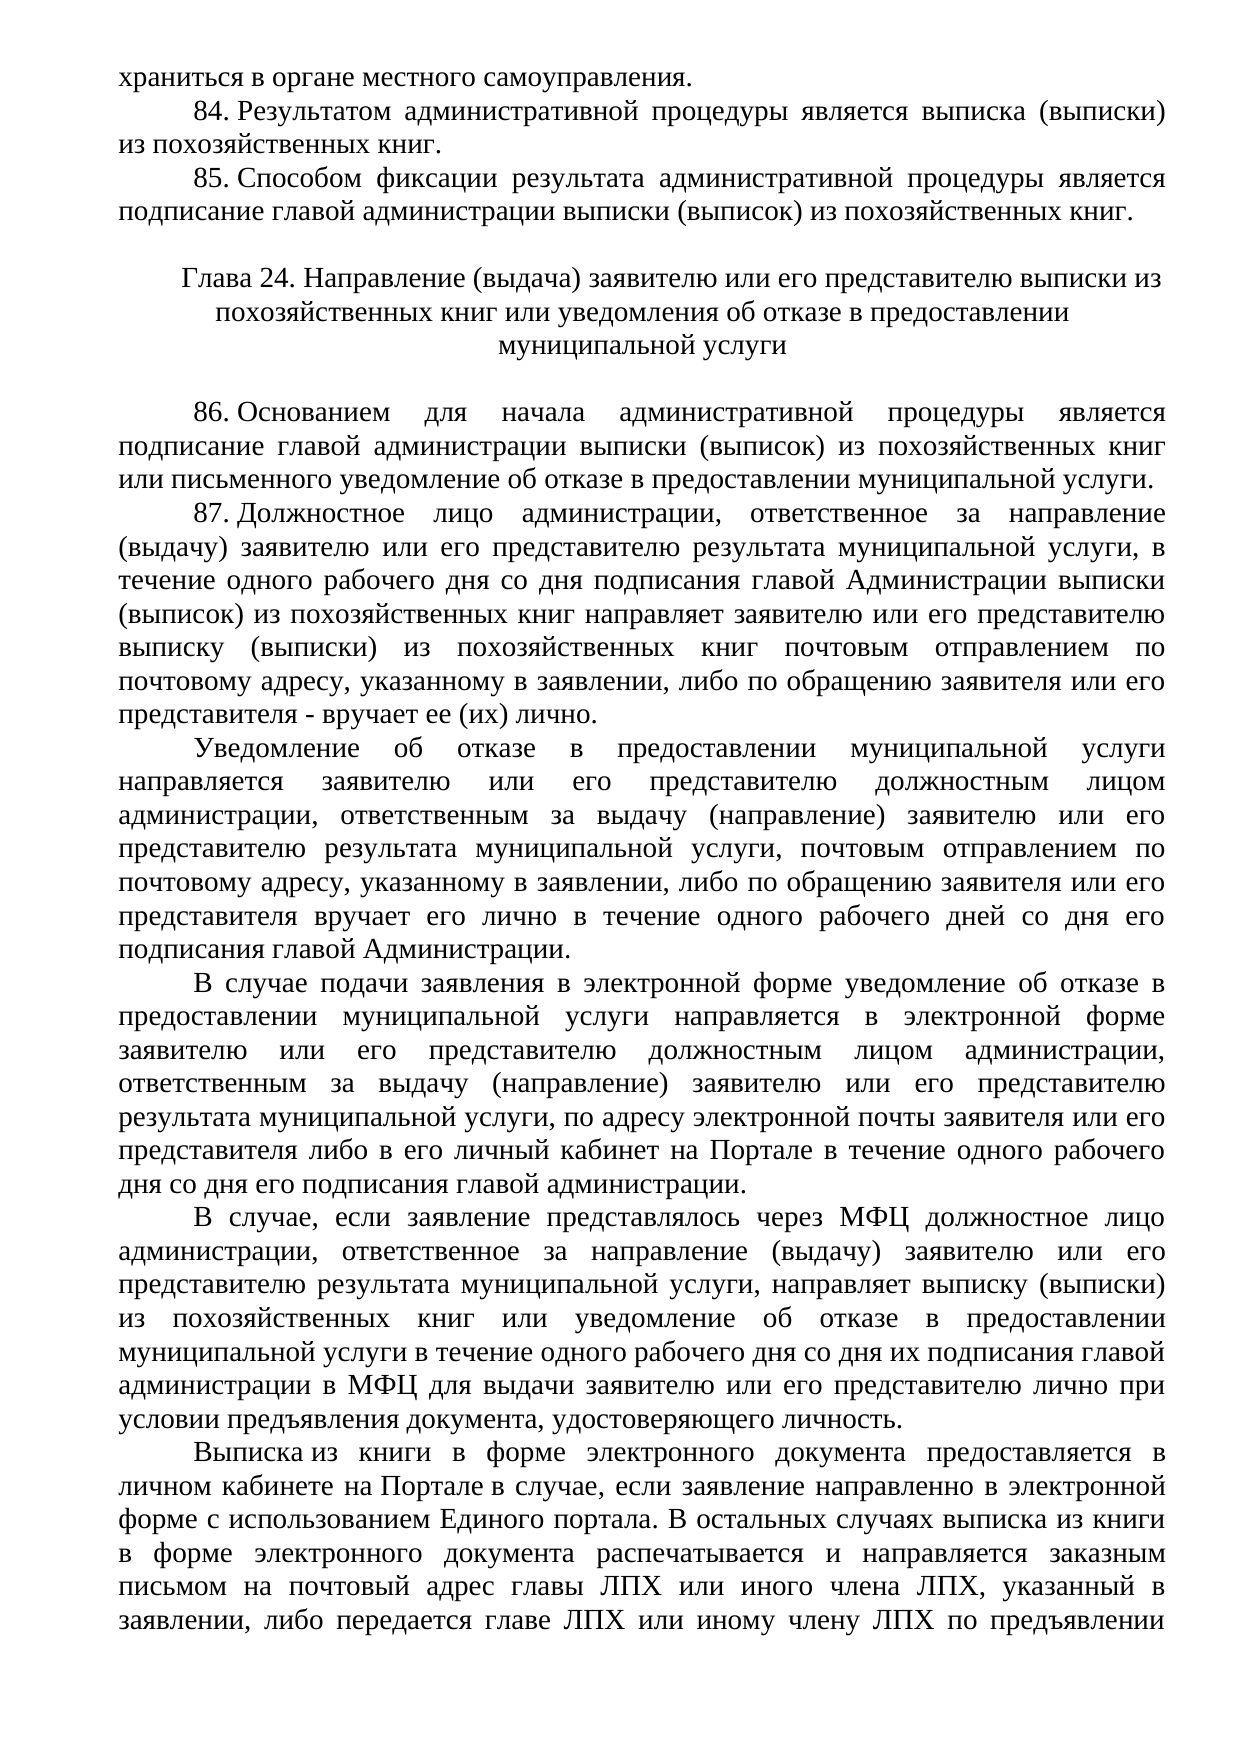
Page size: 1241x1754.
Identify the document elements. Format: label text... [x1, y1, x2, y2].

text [118, 1434, 1167, 1636]
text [118, 59, 1167, 93]
text 85. Способом фиксации результата административной процедуры является подписание главой администрации выписки (выписок) из похозяйственных книг. [118, 160, 1167, 227]
text В случае, если заявление представлялось через МФЦ должностное лицо администрации, ответственное за направление (выдачу) заявителю или его представителю результата муниципальной услуги, направляет выписку (выписки) из похозяйственных книг или уведомление об отказе в предоставлении муниципальной услуги в течение одного рабочего дня со дня их подписания главой администрации в МФЦ для выдачи заявителю или его представителю лично при условии предъявления документа, удостоверяющего личность. [118, 1199, 1167, 1434]
text В случае подачи заявления в электронной форме уведомление об отказе в предоставлении муниципальной услуги направляется в электронной форме заявителю или его представителю должностным лицом администрации, ответственным за выдачу (направление) заявителю или его представителю результата муниципальной услуги, по адресу электронной почты заявителя или его представителя либо в его личный кабинет на Портале в течение одного рабочего дня со дня его подписания главой администрации. [118, 965, 1167, 1199]
text 84. Результатом административной процедуры является выписка (выписки) из похозяйственных книг. [118, 93, 1167, 160]
text 87. Должностное лицо администрации, ответственное за направление (выдачу) заявителю или его представителю результата муниципальной услуги, в течение одного рабочего дня со дня подписания главой Администрации выписки (выписок) из похозяйственных книг направляет заявителю или его представителю выписку (выписки) из похозяйственных книг почтовым отправлением по почтовому адресу, указанному в заявлении, либо по обращению заявителя или его представителя - вручает ее (их) лично. [118, 495, 1167, 730]
text Уведомление об отказе в предоставлении муниципальной услуги направляется заявителю или его представителю должностным лицом администрации, ответственным за выдачу (направление) заявителю или его представителю результата муниципальной услуги, почтовым отправлением по почтовому адресу, указанному в заявлении, либо по обращению заявителя или его представителя вручает его лично в течение одного рабочего дней со дня его подписания главой Администрации. [118, 730, 1167, 965]
text Глава 24. Направление (выдача) заявителю или его представителю выписки из похозяйственных книг или уведомления об отказе в предоставлении муниципальной услуги [118, 260, 1167, 361]
text 86. Основанием для начала административной процедуры является подписание главой администрации выписки (выписок) из похозяйственных книг или письменного уведомление об отказе в предоставлении муниципальной услуги. [118, 394, 1167, 495]
